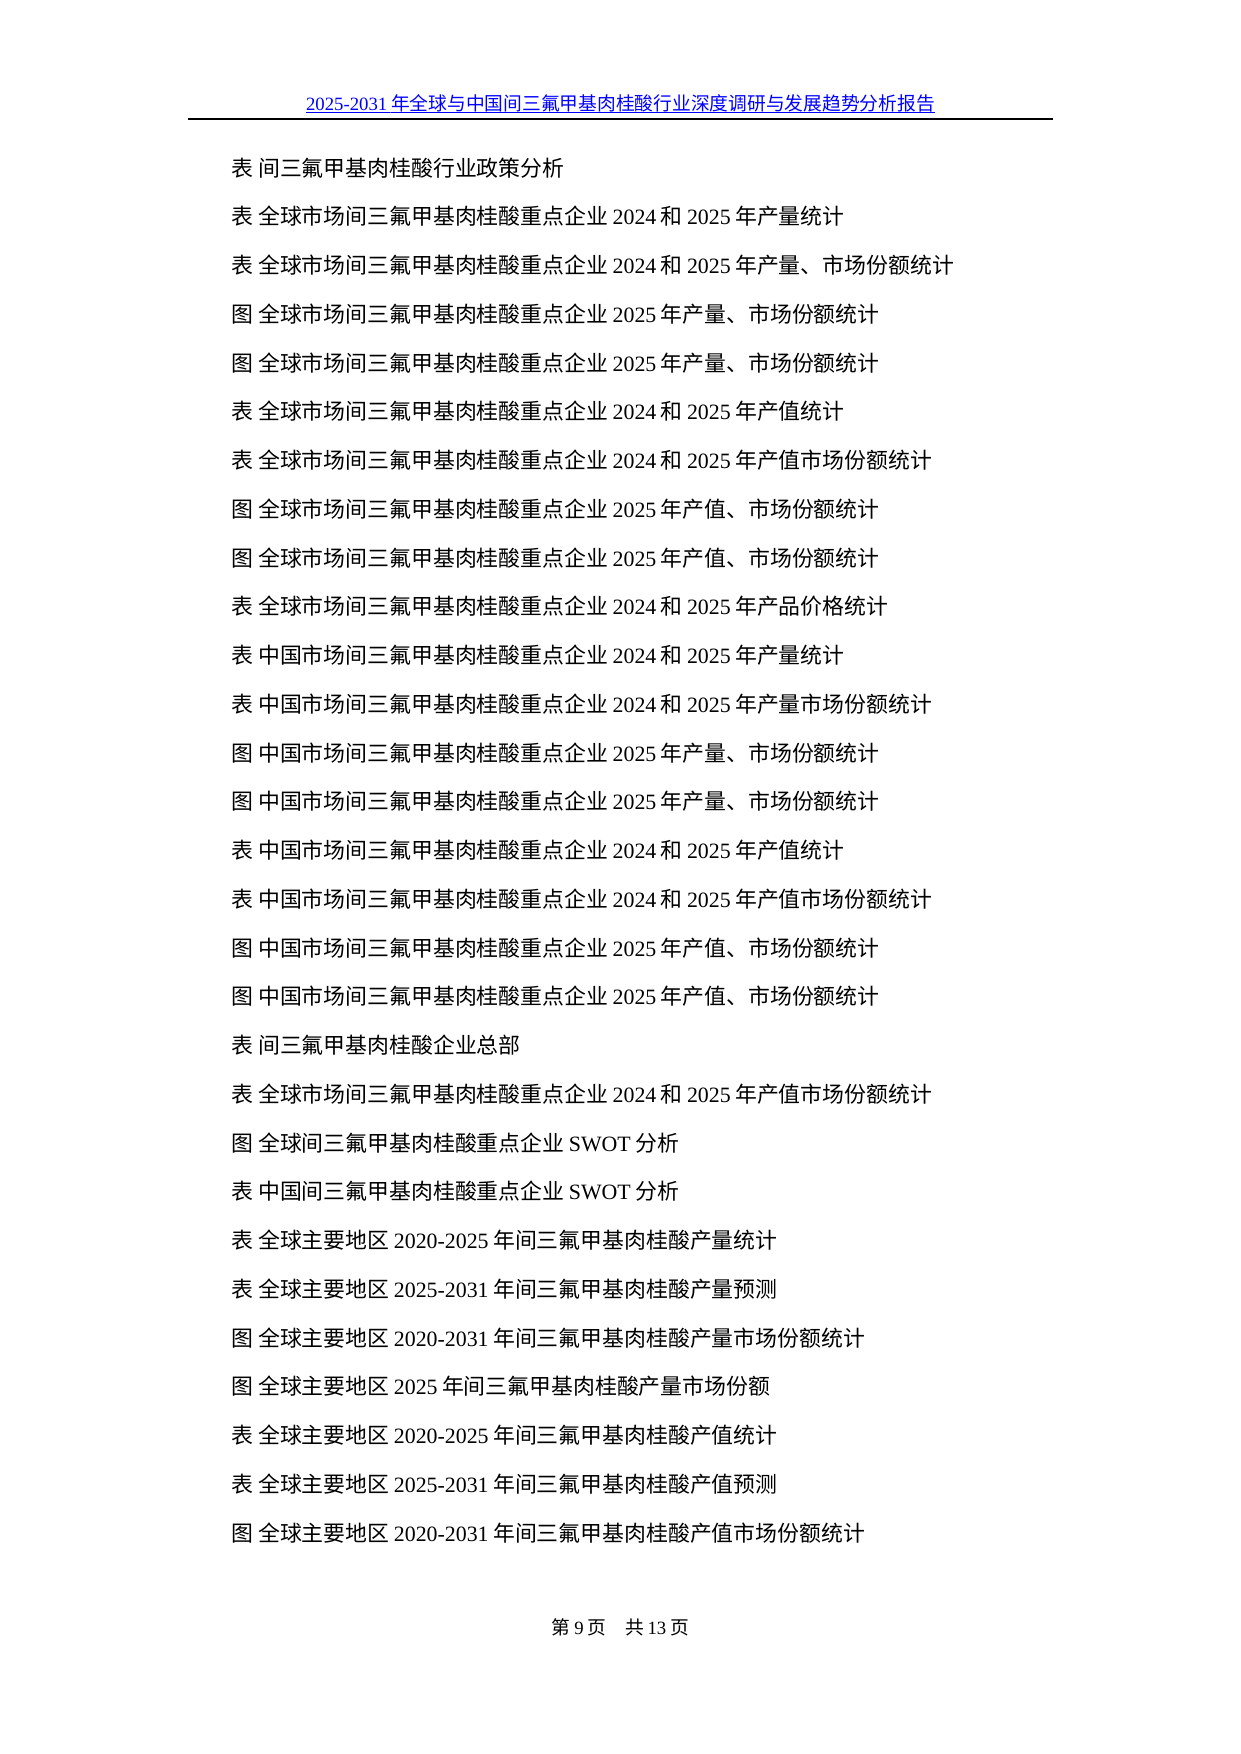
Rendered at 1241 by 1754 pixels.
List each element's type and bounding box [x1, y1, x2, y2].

text [187, 150, 1053, 1548]
